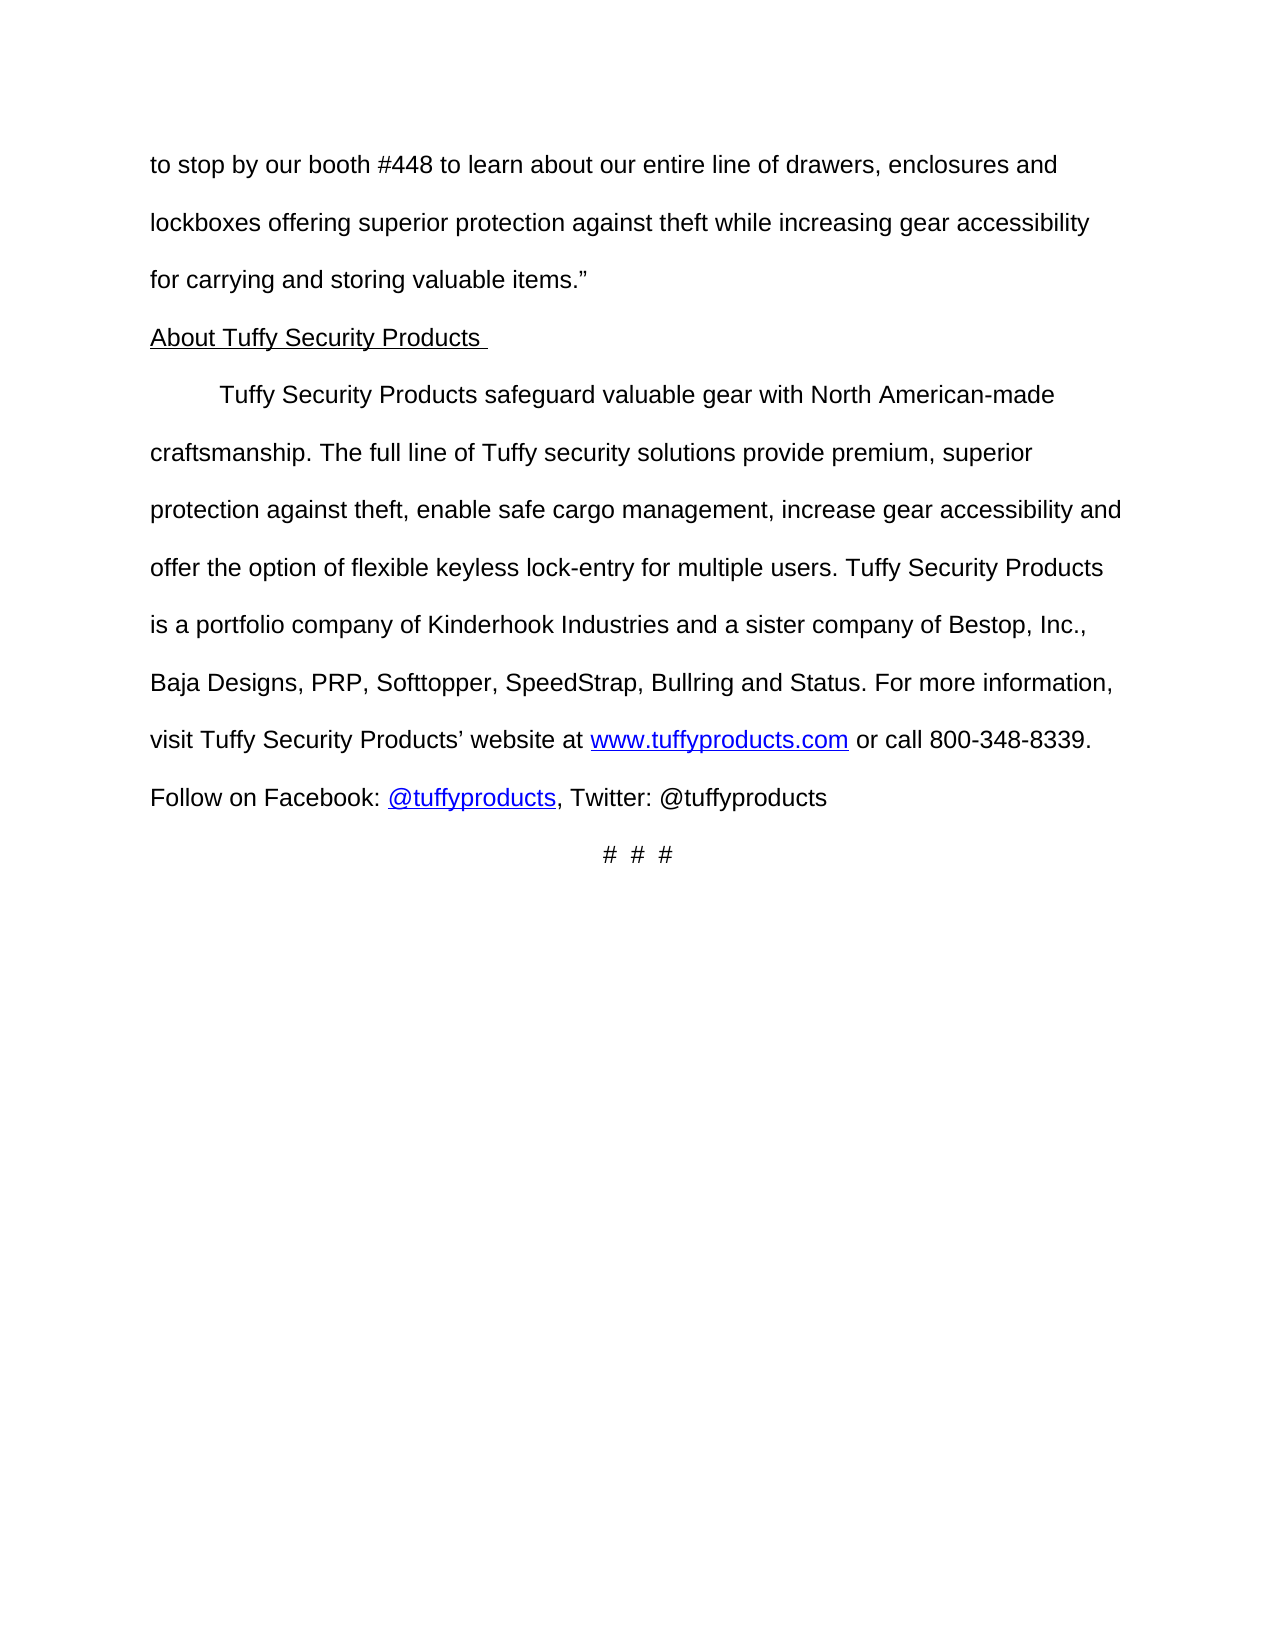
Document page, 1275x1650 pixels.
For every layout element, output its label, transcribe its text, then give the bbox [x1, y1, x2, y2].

text # # # [150, 840, 1125, 869]
text Tuffy Security Products safeguard valuable gear with North American-made craftsmanship. The full line of Tuffy security solutions provide premium, superior protection against theft, enable safe cargo management, increase gear accessibility and offer the option of flexible keyless lock-entry for multiple users. Tuffy Security Products is a portfolio company of Kinderhook Industries and a sister company of Bestop, Inc., Baja Designs, PRP, Softtopper, SpeedStrap, Bullring and Status. For more information, visit Tuffy Security Products’ website at www.tuffyproducts.com or call 800-348-8339. Follow on Facebook: @tuffyproducts, Twitter: @tuffyproducts [150, 380, 1125, 811]
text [150, 150, 1125, 294]
text About Tuffy Security Products [150, 322, 1125, 351]
